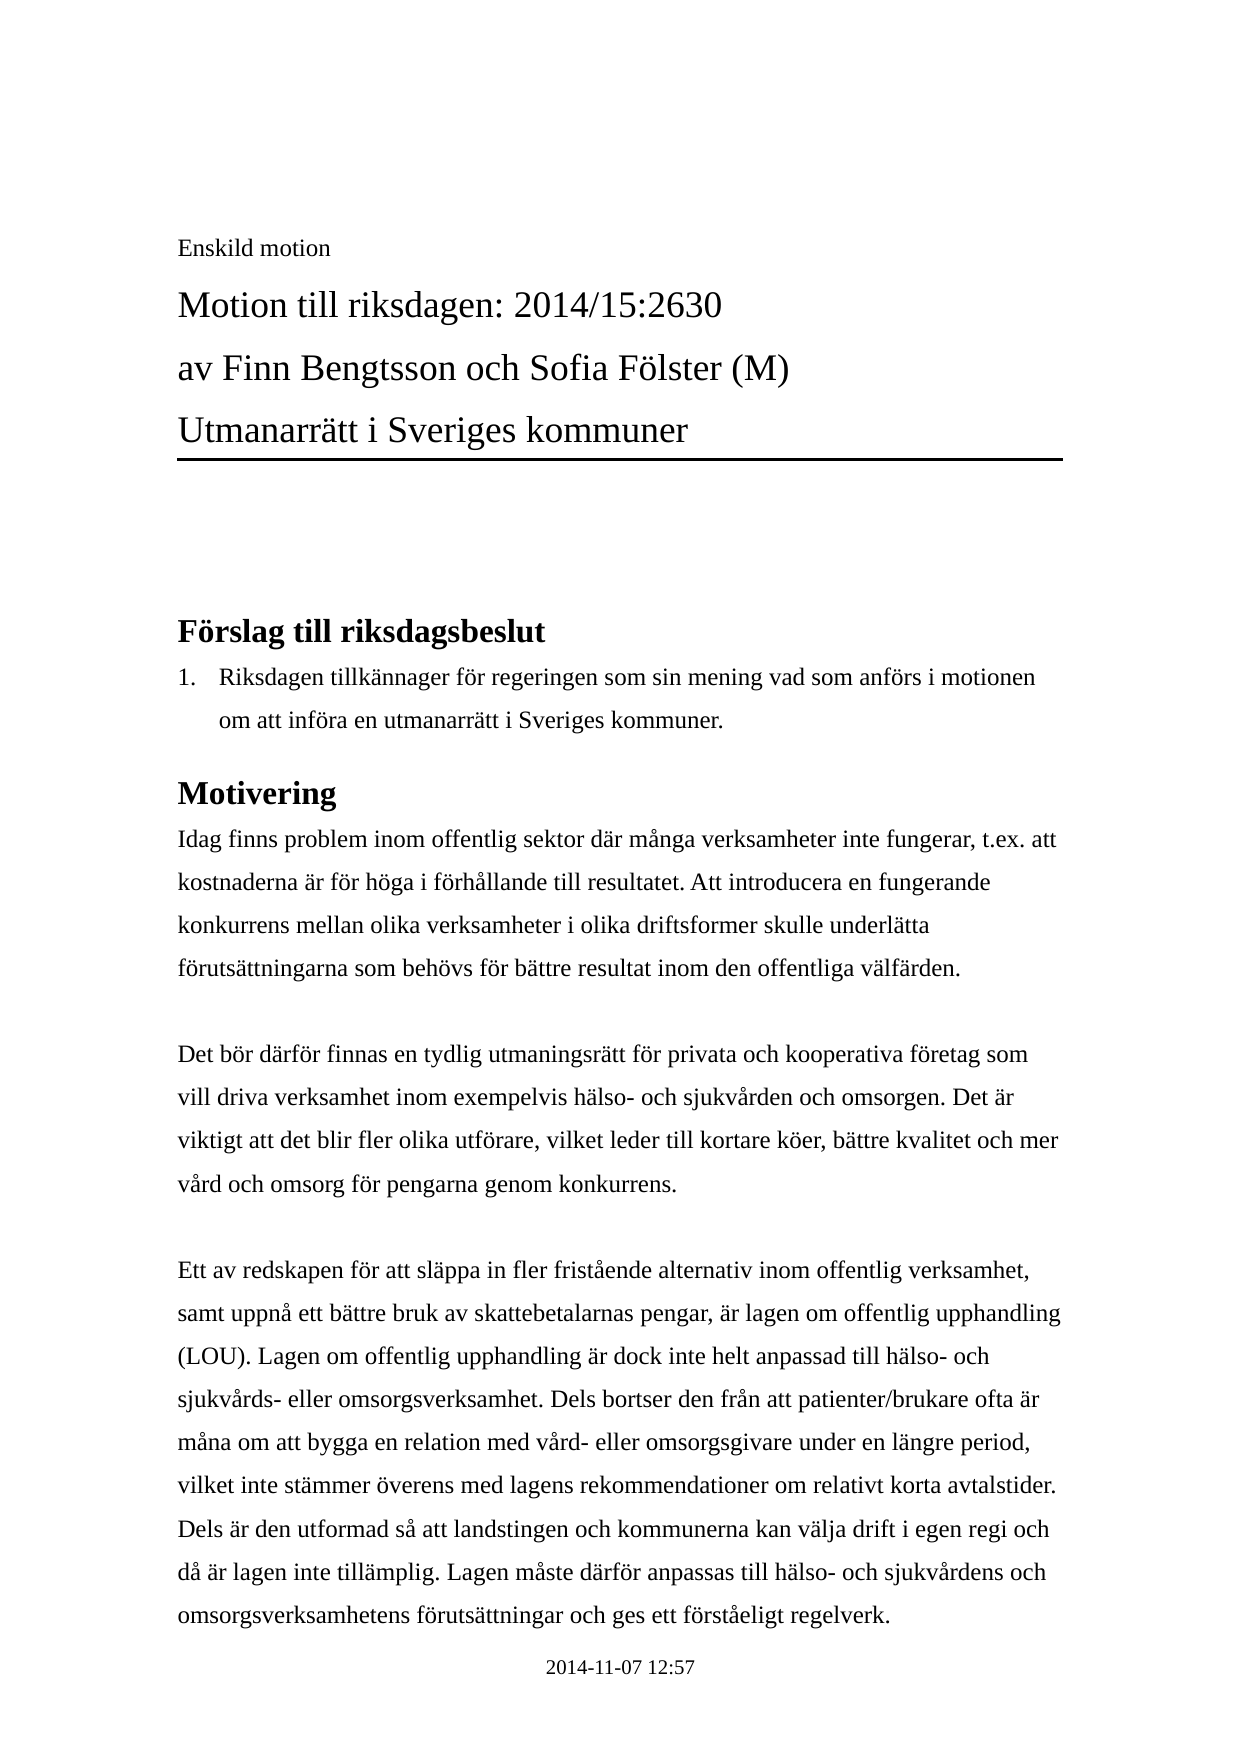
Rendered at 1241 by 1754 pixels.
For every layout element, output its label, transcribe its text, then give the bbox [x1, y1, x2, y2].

text Ett av redskapen för att släppa in fler fristående alternativ inom offentlig verksamhet, samt uppnå ett bättre bruk av skattebetalarnas pengar, är lagen om offentlig upphandling (LOU). Lagen om offentlig upphandling är dock inte helt anpassad till hälso- och sjukvårds- eller omsorgsverksamhet. Dels bortser den från att patienter/brukare ofta är måna om att bygga en relation med vård- eller omsorgsgivare under en längre period, vilket inte stämmer överens med lagens rekommendationer om relativt korta avtalstider. Dels är den utformad så att landstingen och kommunerna kan välja drift i egen regi och då är lagen inte tillämplig. Lagen måste därför anpassas till hälso- och sjukvårdens och omsorgsverksamhetens förutsättningar och ges ett förståeligt regelverk. [177, 1255, 1063, 1629]
text Idag finns problem inom offentlig sektor där många verksamheter inte fungerar, t.ex. att kostnaderna är för höga i förhållande till resultatet. Att introducera en fungerande konkurrens mellan olika verksamheter i olika driftsformer skulle underlätta förutsättningarna som behövs för bättre resultat inom den offentliga välfärden. [177, 824, 1063, 982]
text Det bör därför finnas en tydlig utmaningsrätt för privata och kooperativa företag som vill driva verksamhet inom exempelvis hälso- och sjukvården och omsorgen. Det är viktigt att det blir fler olika utförare, vilket leder till kortare köer, bättre kvalitet och mer vård och omsorg för pengarna genom konkurrens. [177, 1039, 1063, 1197]
subtitle Motivering [177, 773, 1063, 811]
